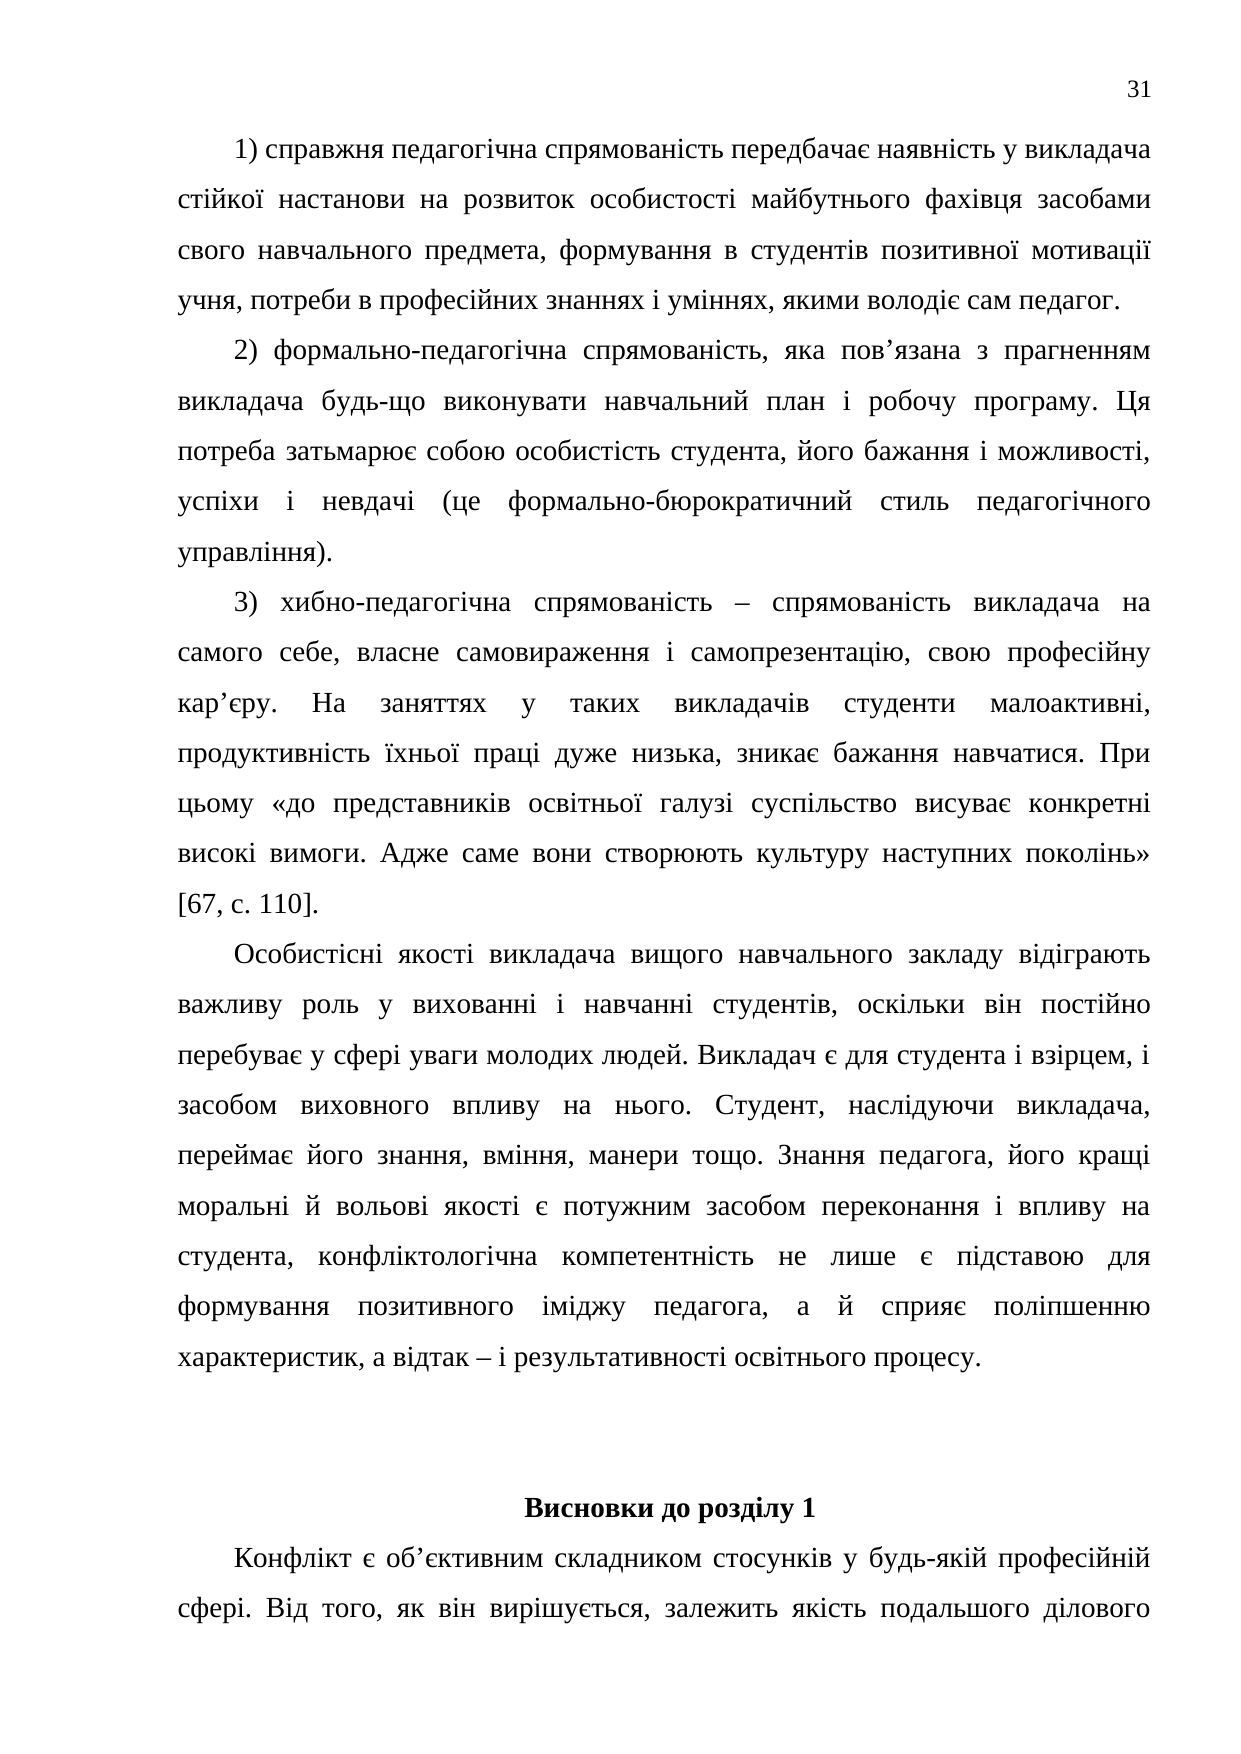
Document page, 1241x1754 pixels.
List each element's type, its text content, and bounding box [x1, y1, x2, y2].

text 3) хибно-педагогічна спрямованість – спрямованість викладача на самого себе, власне самовираження і самопрезентацію, свою професійну кар’єру. На заняттях у таких викладачів студенти малоактивні, продуктивність їхньої праці дуже низька, зникає бажання навчатися. При цьому «до представників освітньої галузі суспільство висуває конкретні високі вимоги. Адже саме вони створюють культуру наступних поколінь» [67, с. 110]. [177, 584, 1152, 919]
text 1) справжня педагогічна спрямованість передбачає наявність у викладача стійкої настанови на розвиток особистості майбутнього фахівця засобами свого навчального предмета, формування в студентів позитивної мотивації учня, потреби в професійних знаннях і уміннях, якими володіє сам педагог. [177, 131, 1152, 316]
text Висновки до розділу 1 [188, 1490, 1152, 1523]
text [177, 1540, 1152, 1624]
text Особистісні якості викладача вищого навчального закладу відіграють важливу роль у вихованні і навчанні студентів, оскільки він постійно перебуває у сфері уваги молодих людей. Викладач є для студента і взірцем, і засобом виховного впливу на нього. Студент, наслідуючи викладача, переймає його знання, вміння, манери тощо. Знання педагога, його кращі моральні й вольові якості є потужним засобом переконання і впливу на студента, конфліктологічна компетентність не лише є підставою для формування позитивного іміджу педагога, а й сприяє поліпшенню характеристик, а відтак – і результативності освітнього процесу. [177, 936, 1152, 1372]
text 2) формально-педагогічна спрямованість, яка пов’язана з прагненням викладача будь-що виконувати навчальний план і робочу програму. Ця потреба затьмарює собою особистість студента, його бажання і можливості, успіхи і невдачі (це формально-бюрократичний стиль педагогічного управління). [177, 332, 1152, 567]
